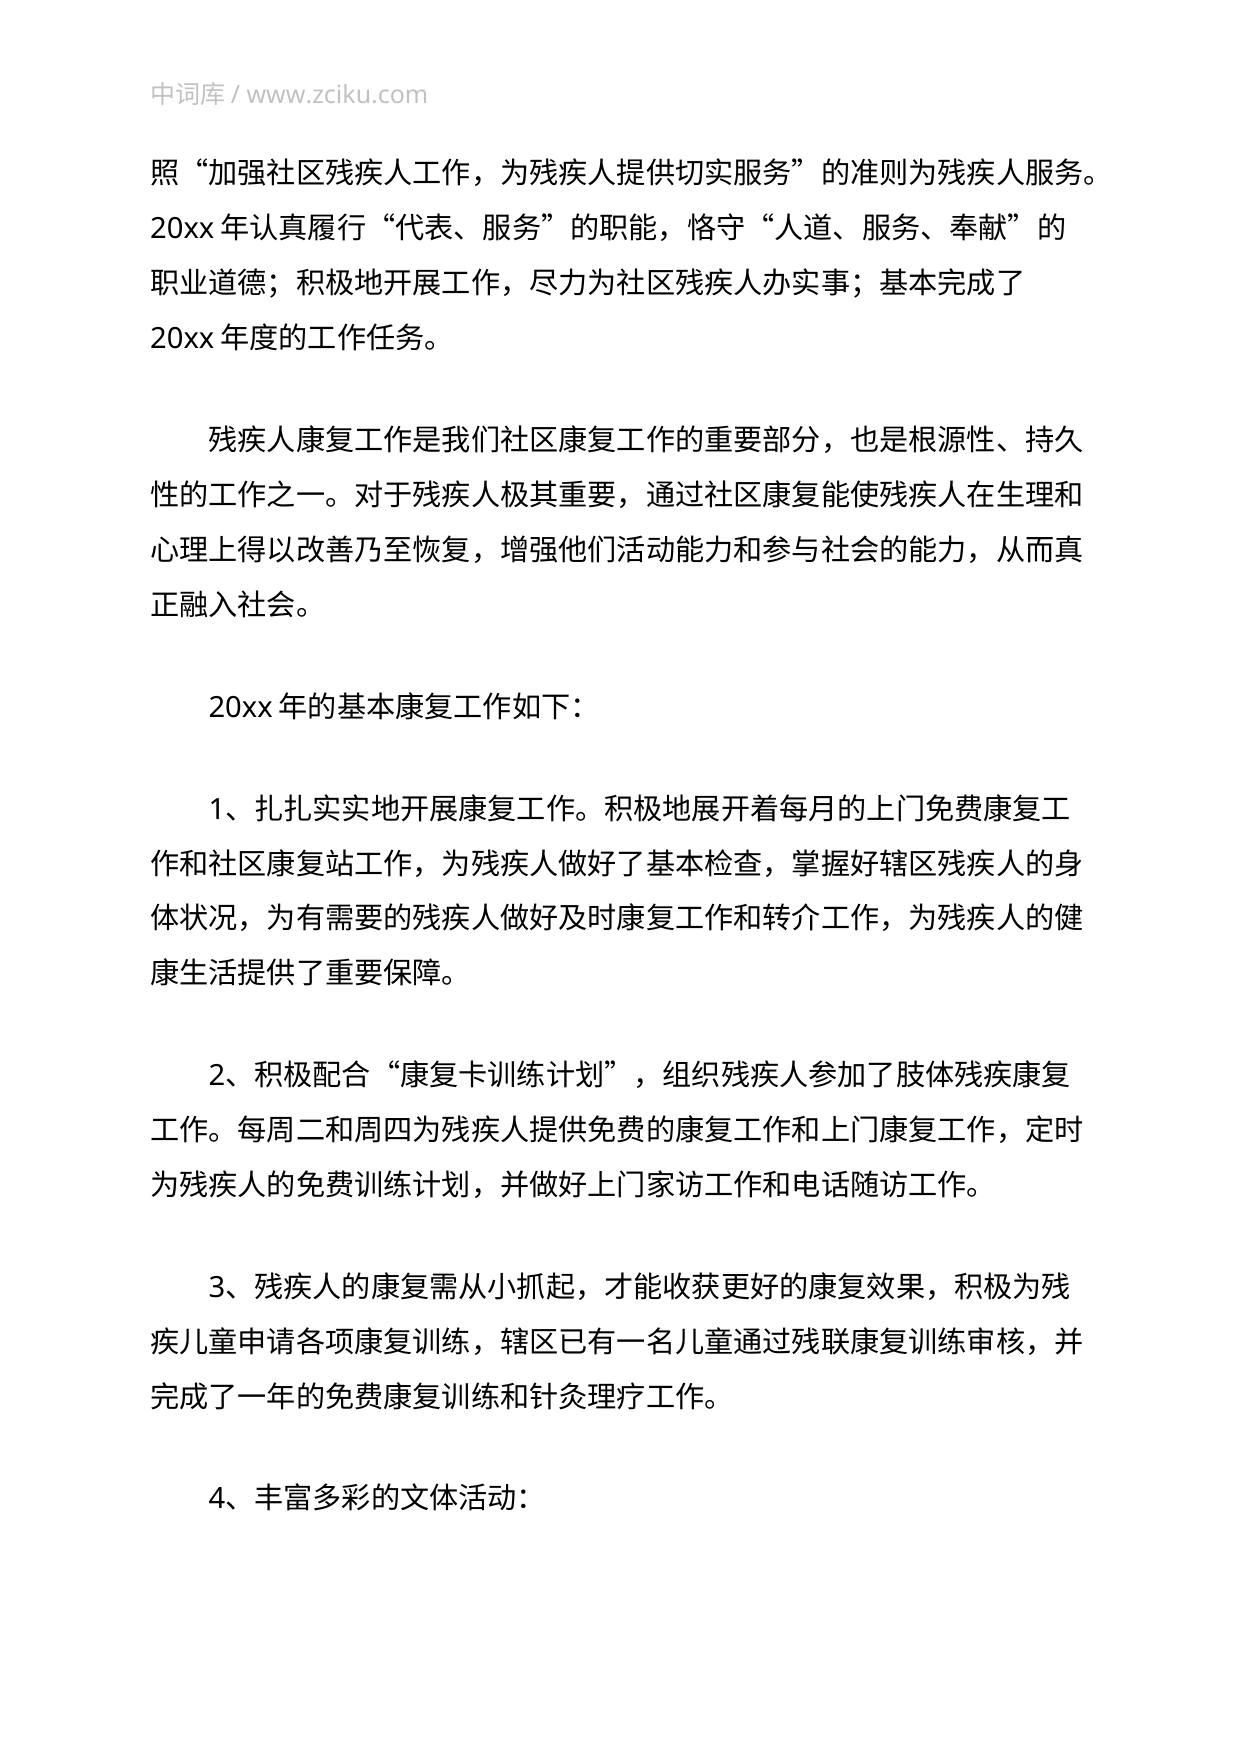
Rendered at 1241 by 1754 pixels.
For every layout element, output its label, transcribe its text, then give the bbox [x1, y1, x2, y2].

text 3、残疾人的康复需从小抓起，才能收获更好的康复效果，积极为残疾儿童申请各项康复训练，辖区已有一名儿童通过残联康复训练审核，并完成了一年的免费康复训练和针灸理疗工作。 [150, 1263, 1090, 1416]
text 4、丰富多彩的文体活动： [150, 1475, 1090, 1517]
text 20xx年的基本康复工作如下： [150, 683, 1090, 726]
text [150, 150, 1090, 357]
text 1、扎扎实实地开展康复工作。积极地展开着每月的上门免费康复工作和社区康复站工作，为残疾人做好了基本检查，掌握好辖区残疾人的身体状况，为有需要的残疾人做好及时康复工作和转介工作，为残疾人的健康生活提供了重要保障。 [150, 785, 1090, 992]
text 残疾人康复工作是我们社区康复工作的重要部分，也是根源性、持久性的工作之一。对于残疾人极其重要，通过社区康复能使残疾人在生理和心理上得以改善乃至恢复，增强他们活动能力和参与社会的能力，从而真正融入社会。 [150, 417, 1090, 624]
text 2、积极配合“康复卡训练计划”，组织残疾人参加了肢体残疾康复工作。每周二和周四为残疾人提供免费的康复工作和上门康复工作，定时为残疾人的免费训练计划，并做好上门家访工作和电话随访工作。 [150, 1052, 1090, 1204]
